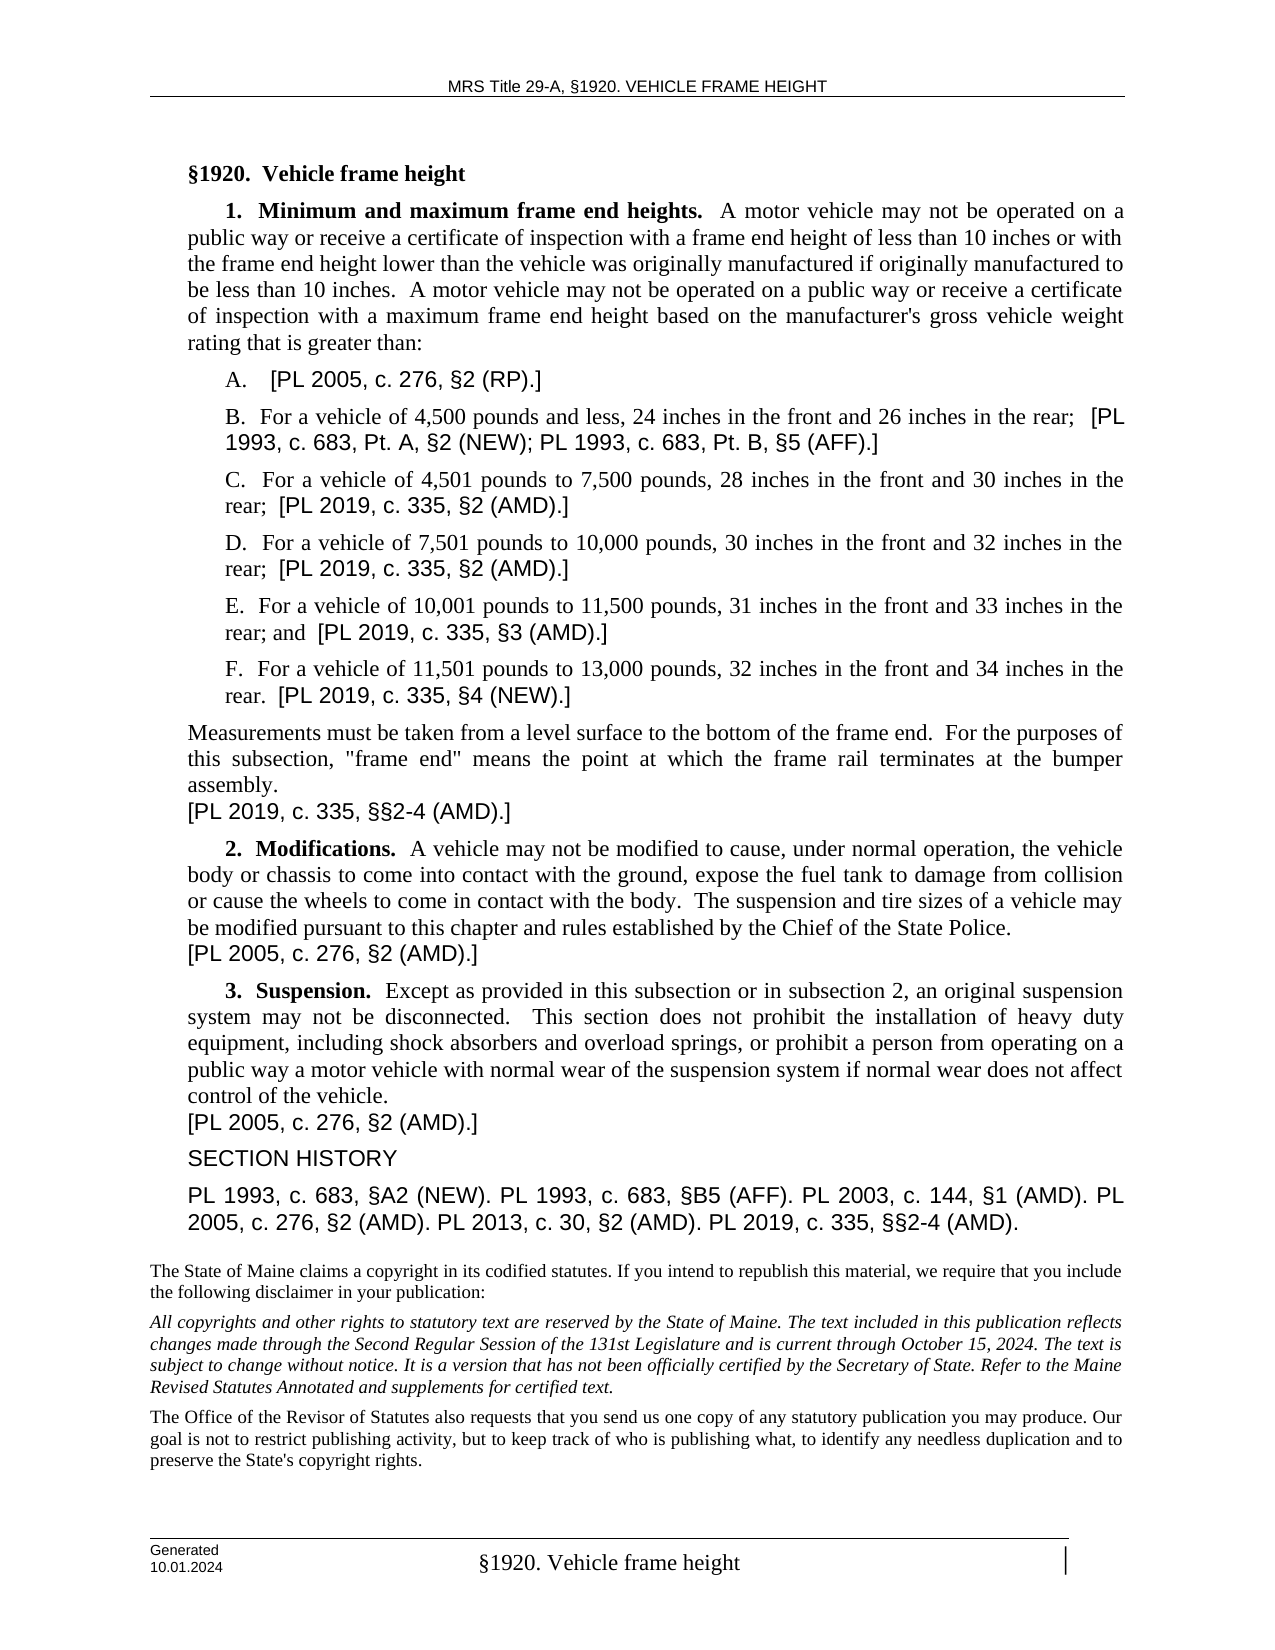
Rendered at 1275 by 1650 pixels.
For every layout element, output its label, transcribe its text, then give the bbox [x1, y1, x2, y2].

text D. For a vehicle of 7,501 pounds to 10,000 pounds, 30 inches in the front and 32 inches in the rear; [PL 2019, c. 335, §2 (AMD).] [225, 529, 1125, 582]
text §1920. Vehicle frame height [187, 160, 1125, 187]
text C. For a vehicle of 4,501 pounds to 7,500 pounds, 28 inches in the front and 30 inches in the rear; [PL 2019, c. 335, §2 (AMD).] [225, 466, 1125, 519]
text 3. Suspension. Except as provided in this subsection or in subsection 2, an original suspension system may not be disconnected. This section does not prohibit the installation of heavy duty equipment, including shock absorbers and overload springs, or prohibit a person from operating on a public way a motor vehicle with normal wear of the suspension system if normal wear does not affect control of the vehicle. [187, 977, 1125, 1108]
text SECTION HISTORY [187, 1145, 1125, 1172]
text PL 1993, c. 683, §A2 (NEW). PL 1993, c. 683, §B5 (AFF). PL 2003, c. 144, §1 (AMD). PL 2005, c. 276, §2 (AMD). PL 2013, c. 30, §2 (AMD). PL 2019, c. 335, §§2-4 (AMD). [187, 1182, 1125, 1235]
text [PL 2019, c. 335, §§2-4 (AMD).] [187, 798, 1125, 824]
text The Office of the Revisor of Statutes also requests that you send us one copy of any statutory publication you may produce. Our goal is not to restrict publishing activity, but to keep track of who is publishing what, to identify any needless duplication and to preserve the State's copyright rights. [150, 1406, 1125, 1471]
text E. For a vehicle of 10,001 pounds to 11,500 pounds, 31 inches in the front and 33 inches in the rear; and [PL 2019, c. 335, §3 (AMD).] [225, 592, 1125, 645]
text A. [PL 2005, c. 276, §2 (RP).] [225, 366, 1125, 392]
text The State of Maine claims a copyright in its codified statutes. If you intend to republish this material, we require that you include the following disclaimer in your publication: [150, 1260, 1125, 1303]
text [PL 2005, c. 276, §2 (AMD).] [187, 1108, 1125, 1135]
text F. For a vehicle of 11,501 pounds to 13,000 pounds, 32 inches in the front and 34 inches in the rear. [PL 2019, c. 335, §4 (NEW).] [225, 656, 1125, 708]
text Measurements must be taken from a level surface to the bottom of the frame end. For the purposes of this subsection, "frame end" means the point at which the frame rail terminates at the bumper assembly. [187, 719, 1125, 798]
text 2. Modifications. A vehicle may not be modified to cause, under normal operation, the vehicle body or chassis to come into contact with the ground, expose the fuel tank to damage from collision or cause the wheels to come in contact with the body. The suspension and tire sizes of a vehicle may be modified pursuant to this chapter and rules established by the Chief of the State Police. [187, 834, 1125, 940]
text B. For a vehicle of 4,500 pounds and less, 24 inches in the front and 26 inches in the rear; [PL 1993, c. 683, Pt. A, §2 (NEW); PL 1993, c. 683, Pt. B, §5 (AFF).] [225, 403, 1125, 455]
text 1. Minimum and maximum frame end heights. A motor vehicle may not be operated on a public way or receive a certificate of inspection with a frame end height of less than 10 inches or with the frame end height lower than the vehicle was originally manufactured if originally manufactured to be less than 10 inches. A motor vehicle may not be operated on a public way or receive a certificate of inspection with a maximum frame end height based on the manufacturer's gross vehicle weight rating that is greater than: [187, 197, 1125, 355]
text [PL 2005, c. 276, §2 (AMD).] [187, 940, 1125, 966]
text All copyrights and other rights to statutory text are reserved by the State of Maine. The text included in this publication reflects changes made through the Second Regular Session of the 131st Legislature and is current through October 15, 2024 . The text is subject to change without notice. It is a version that has not been officially certified by the Secretary of State. Refer to the Maine Revised Statutes Annotated and supplements for certified text. [150, 1311, 1125, 1397]
